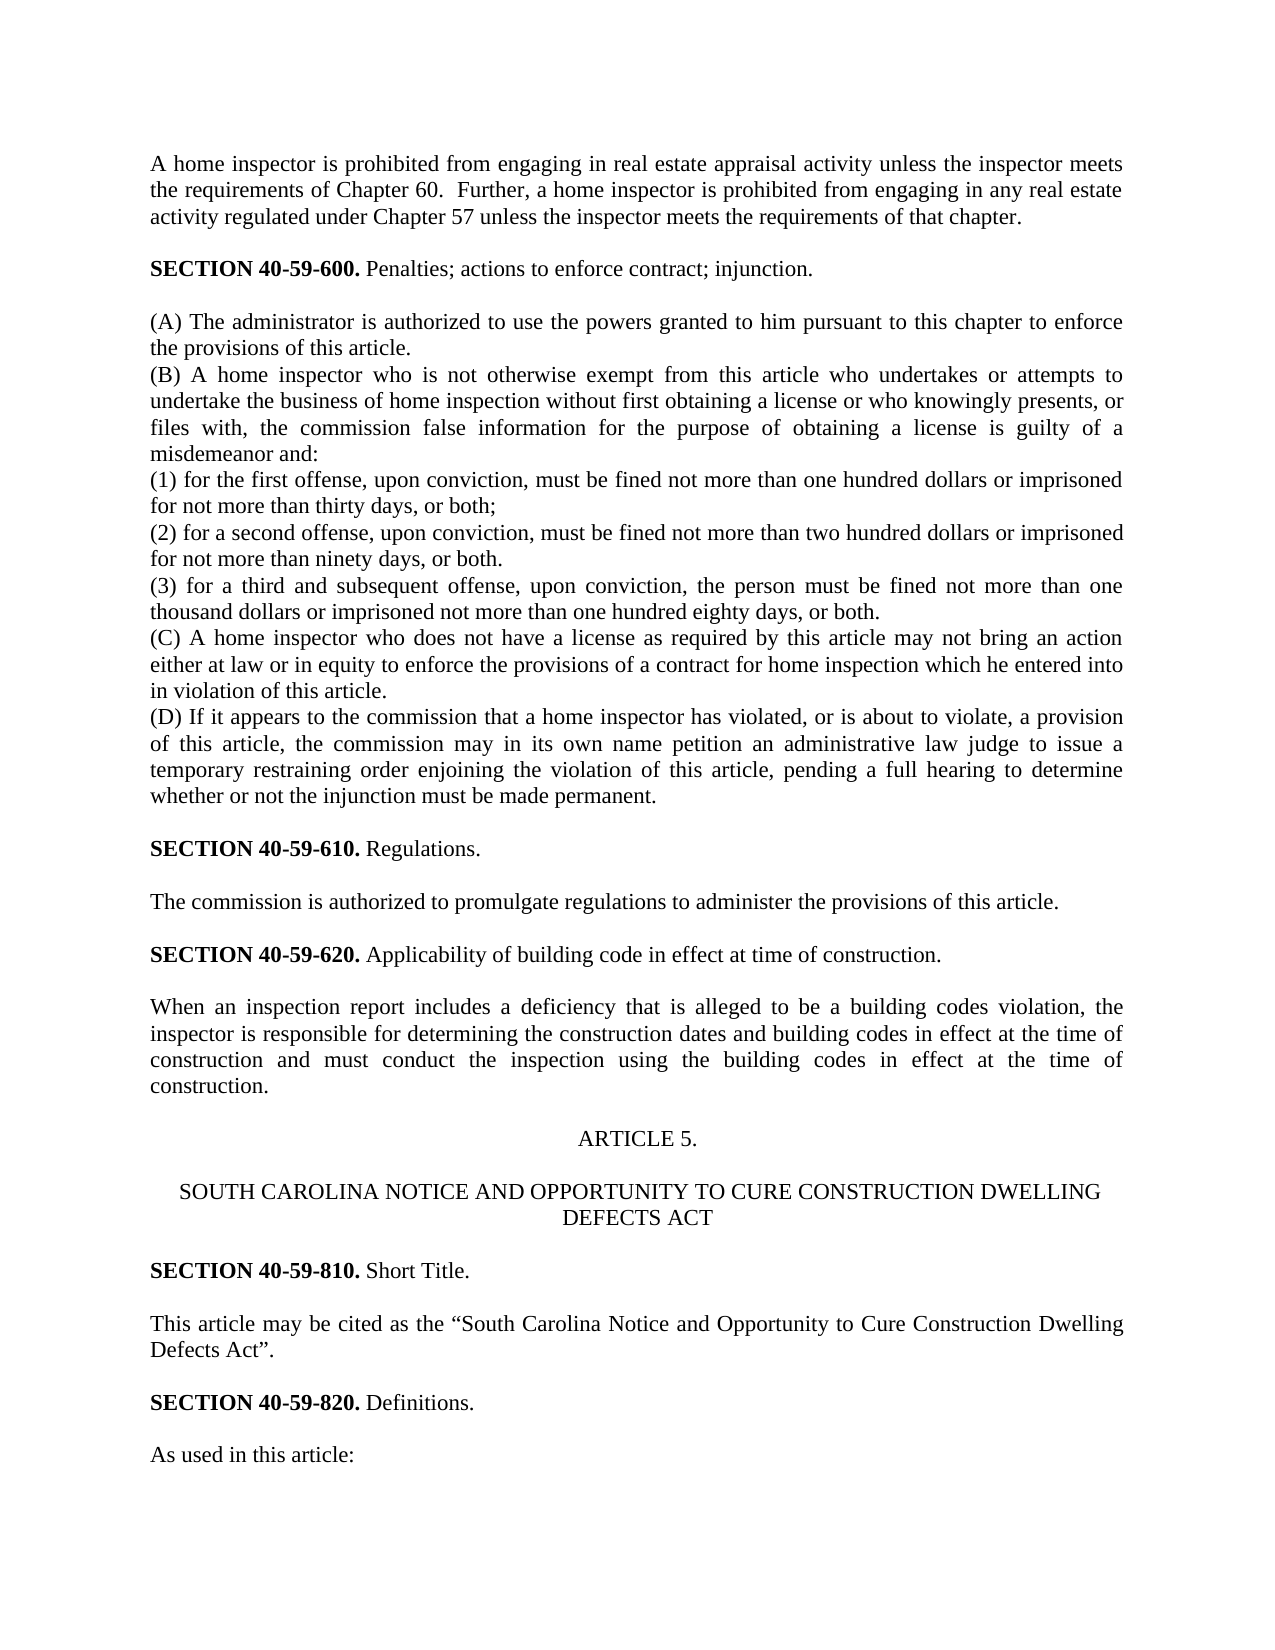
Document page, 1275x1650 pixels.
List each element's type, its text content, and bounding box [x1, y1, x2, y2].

text SECTION 40-59-600. Penalties; actions to enforce contract; injunction. [150, 255, 1125, 282]
text SECTION 40-59-820. Definitions. [150, 1389, 1125, 1415]
text (D) If it appears to the commission that a home inspector has violated, or is about to violate, a provision of this article, the commission may in its own name petition an administrative law judge to issue a temporary restraining order enjoining the violation of this article, pending a full hearing to determine whether or not the injunction must be made permanent. [150, 703, 1125, 809]
text SOUTH CAROLINA NOTICE AND OPPORTUNITY TO CURE CONSTRUCTION DWELLING DEFECTS ACT [150, 1178, 1125, 1231]
text The commission is authorized to promulgate regulations to administer the provisions of this article. [150, 888, 1125, 914]
text When an inspection report includes a deficiency that is alleged to be a building codes violation, the inspector is responsible for determining the construction dates and building codes in effect at the time of construction and must conduct the inspection using the building codes in effect at the time of construction. [150, 993, 1125, 1099]
text (2) for a second offense, upon conviction, must be fined not more than two hundred dollars or imprisoned for not more than ninety days, or both. [150, 519, 1125, 572]
text SECTION 40-59-620. Applicability of building code in effect at time of construction. [150, 941, 1125, 967]
text As used in this article: [150, 1441, 1125, 1468]
text SECTION 40-59-810. Short Title. [150, 1257, 1125, 1283]
text ARTICLE 5. [150, 1125, 1125, 1151]
text This article may be cited as the “South Carolina Notice and Opportunity to Cure Construction Dwelling Defects Act”. [150, 1309, 1125, 1362]
text (C) A home inspector who does not have a license as required by this article may not bring an action either at law or in equity to enforce the provisions of a contract for home inspection which he entered into in violation of this article. [150, 624, 1125, 703]
text SECTION 40-59-610. Regulations. [150, 835, 1125, 862]
text (A) The administrator is authorized to use the powers granted to him pursuant to this chapter to enforce the provisions of this article. [150, 308, 1125, 361]
text A home inspector is prohibited from engaging in real estate appraisal activity unless the inspector meets the requirements of Chapter 60. Further, a home inspector is prohibited from engaging in any real estate activity regulated under Chapter 57 unless the inspector meets the requirements of that chapter. [150, 150, 1125, 229]
text (3) for a third and subsequent offense, upon conviction, the person must be fined not more than one thousand dollars or imprisoned not more than one hundred eighty days, or both. [150, 572, 1125, 624]
text (1) for the first offense, upon conviction, must be fined not more than one hundred dollars or imprisoned for not more than thirty days, or both; [150, 466, 1125, 519]
text (B) A home inspector who is not otherwise exempt from this article who undertakes or attempts to undertake the business of home inspection without first obtaining a license or who knowingly presents, or files with, the commission false information for the purpose of obtaining a license is guilty of a misdemeanor and: [150, 361, 1125, 466]
